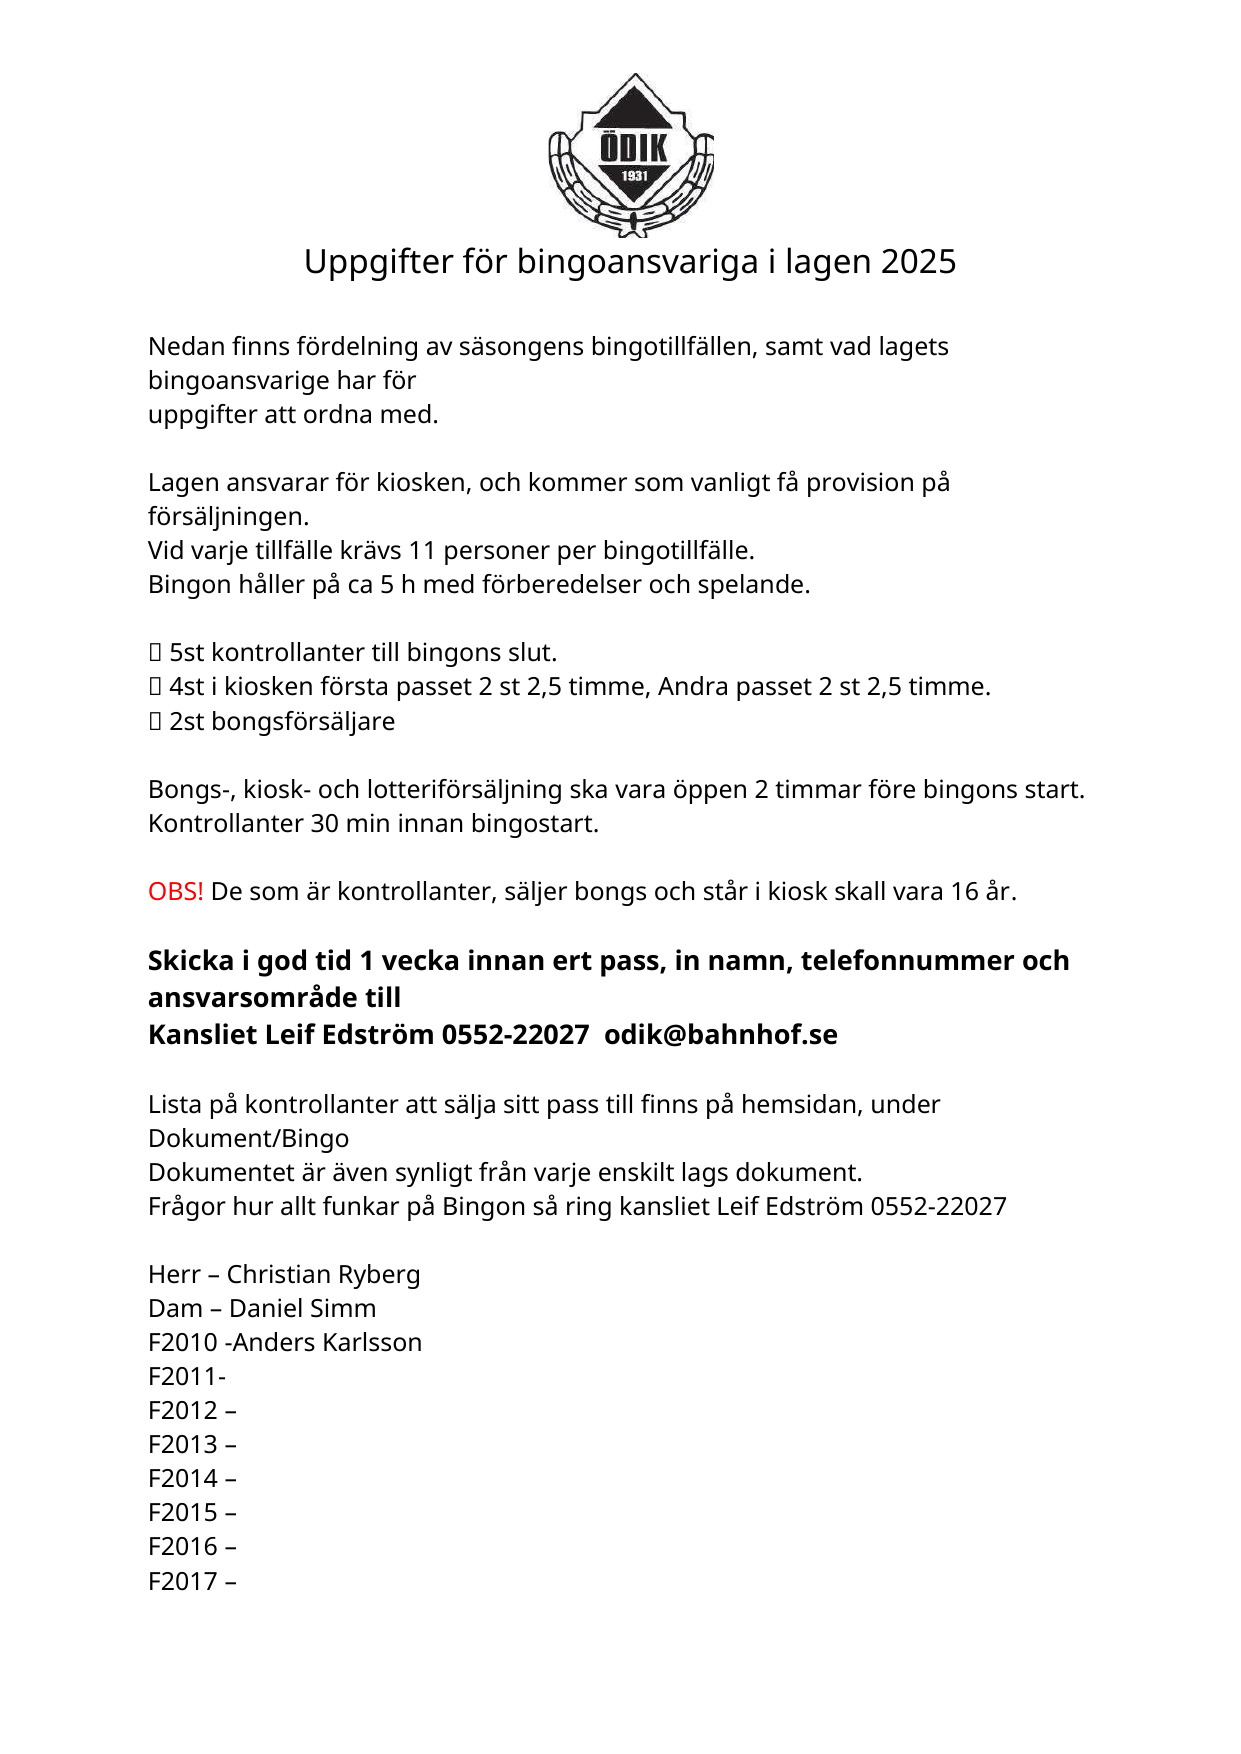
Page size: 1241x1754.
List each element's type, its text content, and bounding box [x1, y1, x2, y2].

text F2016 – [148, 1529, 1093, 1563]
text F2010 -Anders Karlsson [148, 1325, 1093, 1359]
text OBS! De som är kontrollanter, säljer bongs och står i kiosk skall vara 16 år. [148, 873, 1093, 907]
text  5st kontrollanter till bingons slut. [148, 635, 1093, 669]
text  4st i kiosken första passet 2 st 2,5 timme, Andra passet 2 st 2,5 timme. [148, 669, 1093, 703]
text Frågor hur allt funkar på Bingon så ring kansliet Leif Edström 0552-22027 [148, 1188, 1093, 1222]
text Kontrollanter 30 min innan bingostart. [148, 805, 1093, 839]
text Lagen ansvarar för kiosken, och kommer som vanligt få provision på försäljningen. [148, 465, 1093, 533]
text Uppgifter för bingoansvariga i lagen 2025 [148, 238, 1093, 283]
text Vid varje tillfälle krävs 11 personer per bingotillfälle. [148, 533, 1093, 567]
text Skicka i god tid 1 vecka innan ert pass, in namn, telefonnummer och ansvarsområde till [148, 942, 1093, 1015]
text Kansliet Leif Edström 0552-22027 odik@bahnhof.se [148, 1015, 1093, 1052]
text  2st bongsförsäljare [148, 703, 1093, 737]
text Bongs-, kiosk- och lotteriförsäljning ska vara öppen 2 timmar före bingons start. [148, 771, 1093, 805]
text F2014 – [148, 1461, 1093, 1495]
text Lista på kontrollanter att sälja sitt pass till finns på hemsidan, under Dokument/Bingo [148, 1086, 1093, 1154]
text uppgifter att ordna med. [148, 397, 1093, 431]
text Bingon håller på ca 5 h med förberedelser och spelande. [148, 567, 1093, 601]
text Nedan finns fördelning av säsongens bingotillfällen, samt vad lagets bingoansvarige har för [148, 328, 1093, 397]
text F2012 – [148, 1393, 1093, 1427]
text F2015 – [148, 1495, 1093, 1529]
text Dokumentet är även synligt från varje enskilt lags dokument. [148, 1154, 1093, 1188]
text Dam – Daniel Simm [148, 1291, 1093, 1325]
text Herr – Christian Ryberg [148, 1257, 1093, 1291]
text F2013 – [148, 1427, 1093, 1461]
text F2011- [148, 1359, 1093, 1393]
text F2017 – [148, 1563, 1093, 1597]
